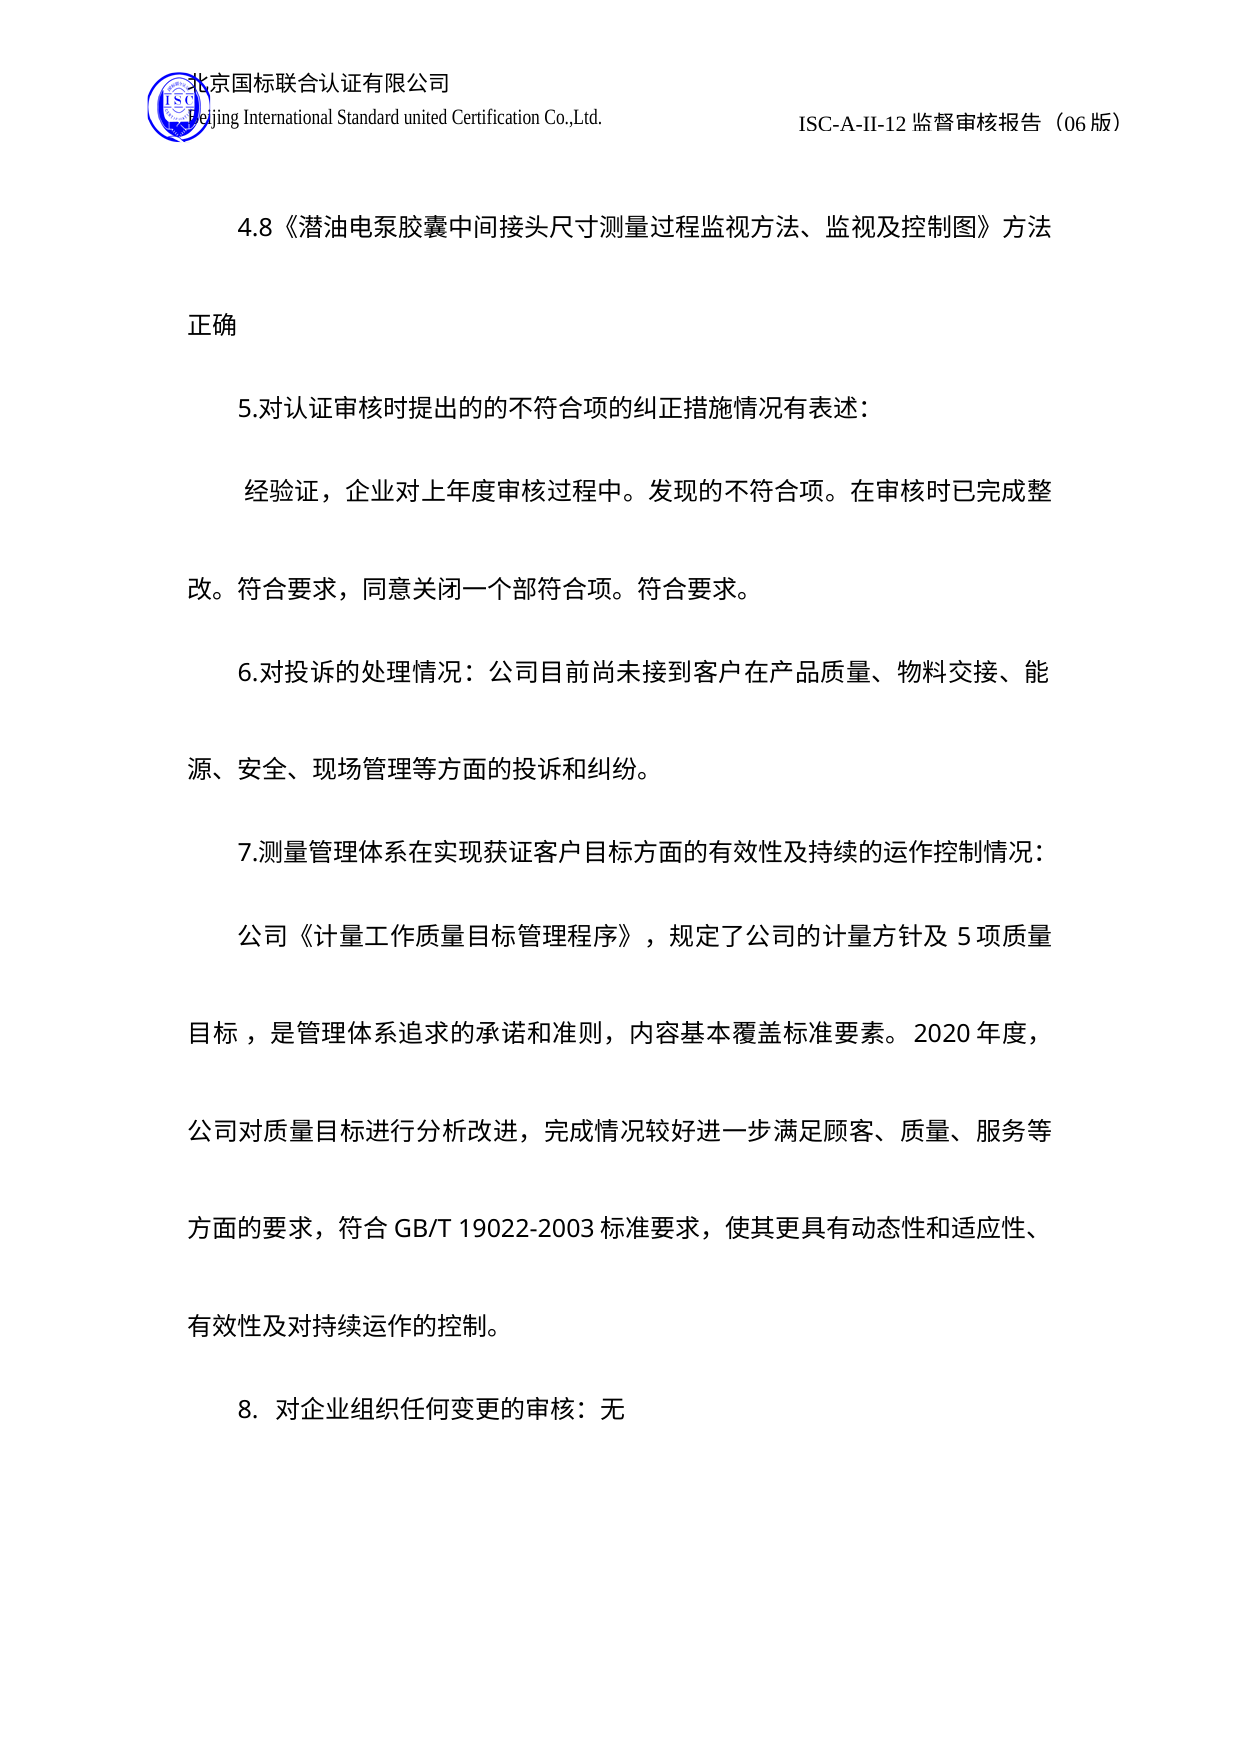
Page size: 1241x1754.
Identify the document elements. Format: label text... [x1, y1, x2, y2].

text 6.对投诉的处理情况：公司目前尚未接到客户在产品质量、物料交接、能源、安全、现场管理等方面的投诉和纠纷。 [187, 638, 1053, 800]
text 5.对认证审核时提出的的不符合项的纠正措施情况有表述： [187, 374, 1053, 439]
list 对企业组织任何变更的审核：无 [187, 1375, 1053, 1440]
picture [146, 72, 210, 141]
text 经验证，企业对上年度审核过程中。发现的不符合项。在审核时已完成整改。符合要求，同意关闭一个部符合项。符合要求。 [187, 457, 1053, 620]
text 公司《计量工作质量目标管理程序》，规定了公司的计量方针及5项质量目标 ，是管理体系追求的承诺和准则，内容基本覆盖标准要素。2020年度，公司对质量目标进行分析改进，完成情况较好进一步满足顾客、质量、服务等方面的要求，符合GB/T 19022-2003标准要求，使其更具有动态性和适应性、有效性及对持续运作的控制。 [187, 902, 1053, 1357]
text 4.8《潜油电泵胶囊中间接头尺寸测量过程监视方法、监视及控制图》方法正确 [187, 193, 1053, 356]
text 7.测量管理体系在实现获证客户目标方面的有效性及持续的运作控制情况： [187, 818, 1053, 883]
